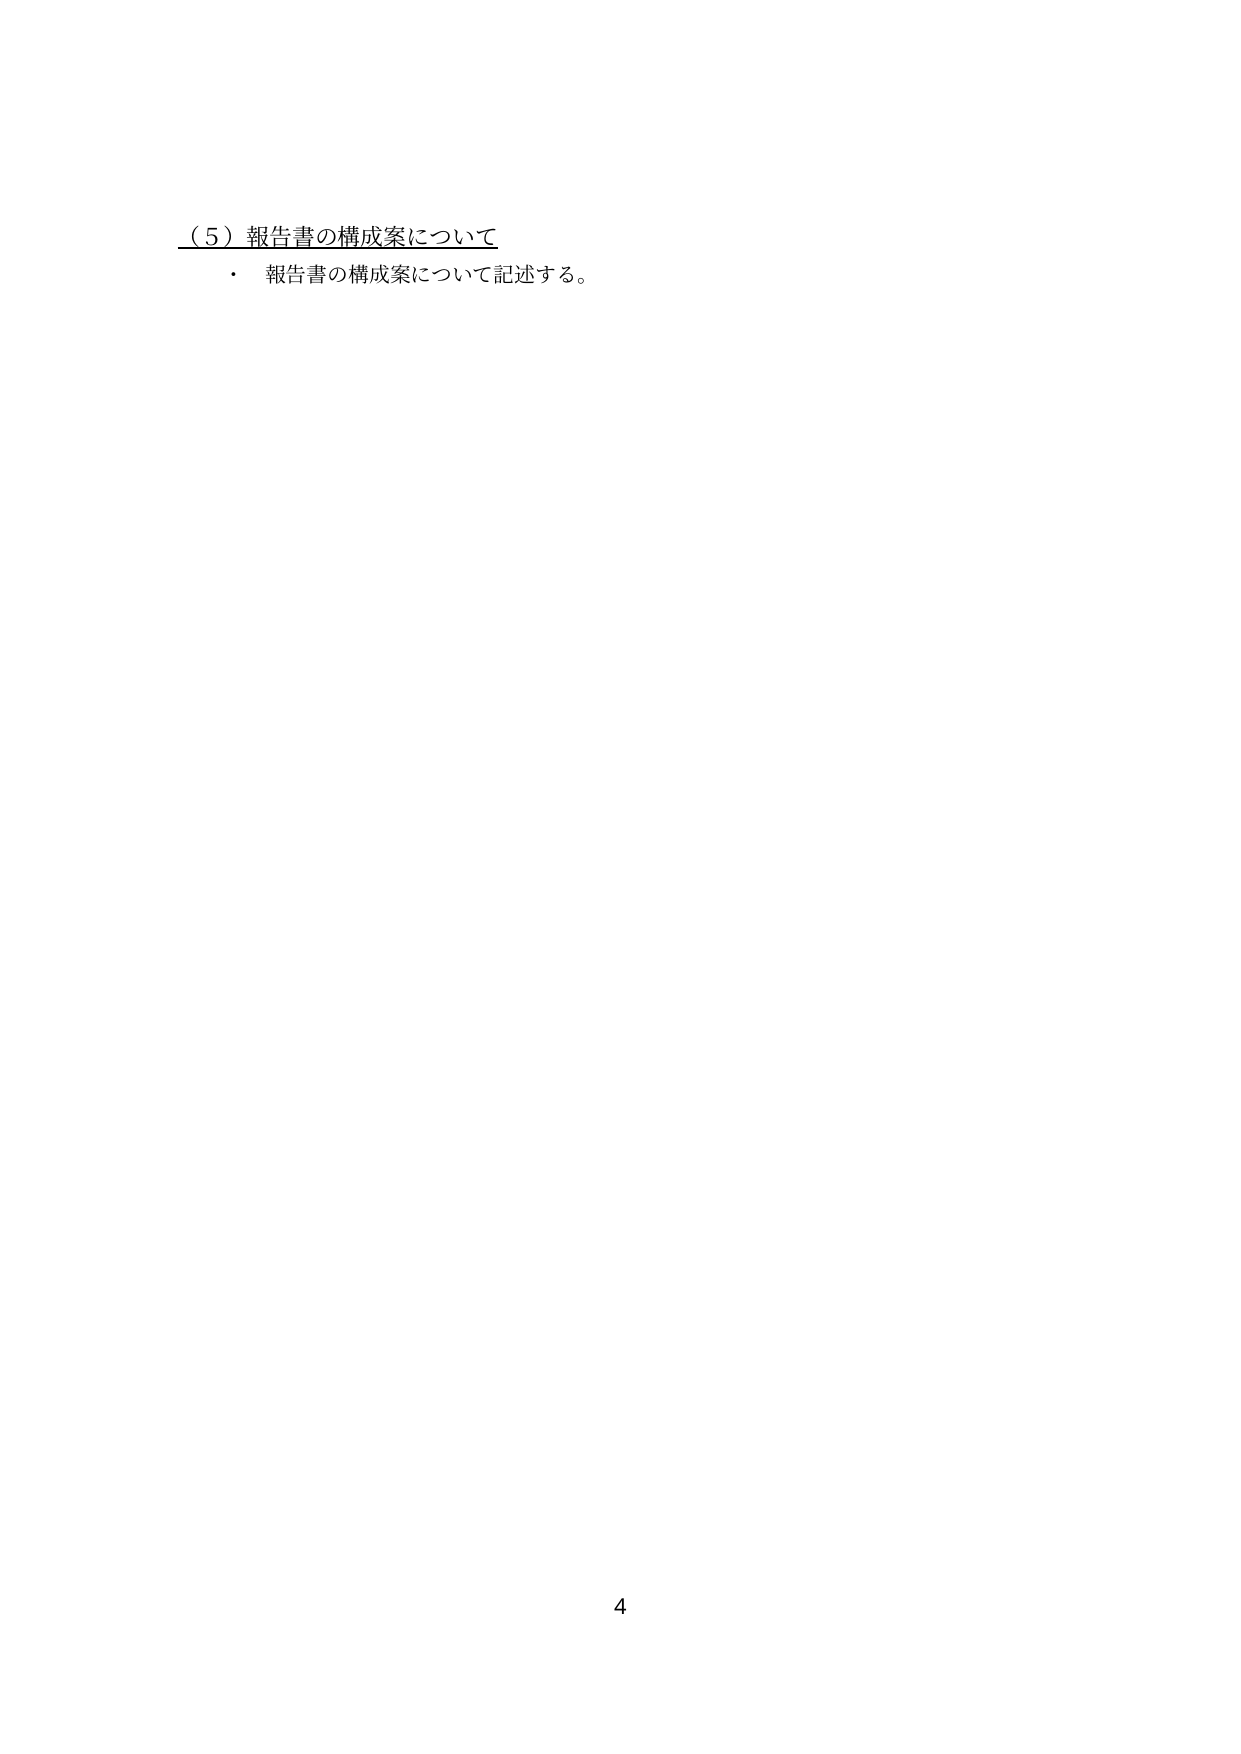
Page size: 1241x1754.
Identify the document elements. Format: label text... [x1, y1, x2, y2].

text ・ 報告書の構成案について記述する。 [177, 254, 1063, 292]
text （５）報告書の構成案について [177, 217, 1063, 254]
